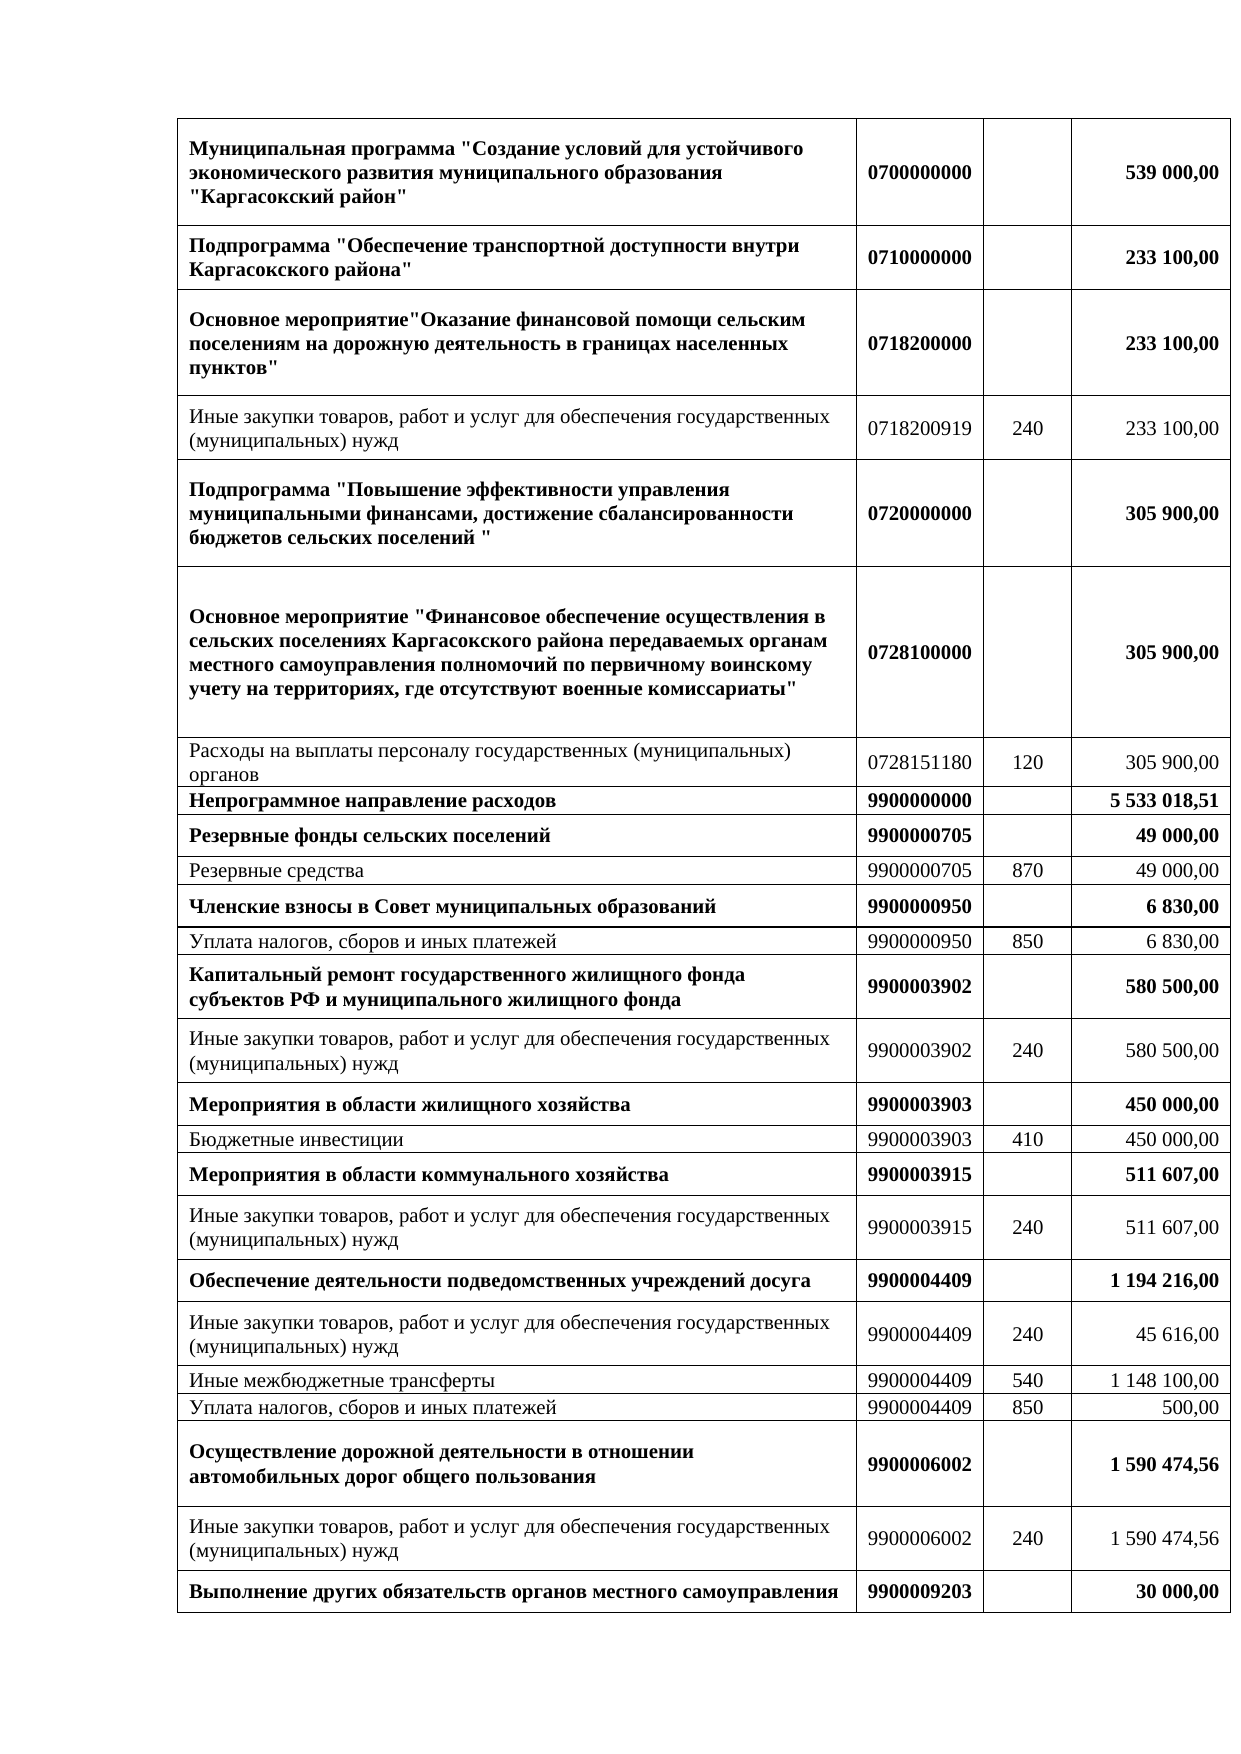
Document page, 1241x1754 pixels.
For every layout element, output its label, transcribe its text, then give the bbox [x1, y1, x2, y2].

table_cell 9900006002 [857, 1421, 983, 1506]
table_cell 9900003915 [857, 1196, 983, 1259]
table_cell 120 [984, 738, 1071, 786]
table_cell Выполнение других обязательств органов местного самоуправления [178, 1571, 856, 1612]
table_cell Бюджетные инвестиции [178, 1126, 856, 1152]
table_cell 240 [984, 396, 1071, 459]
table_cell 540 [984, 1366, 1071, 1393]
table_cell 305 900,00 [1072, 460, 1230, 566]
table_cell 511 607,00 [1072, 1196, 1230, 1259]
table_cell [984, 1083, 1071, 1124]
table_cell 539 000,00 [1072, 119, 1230, 225]
table_cell 0700000000 [857, 119, 983, 225]
table_cell 9900003902 [857, 1019, 983, 1082]
table_cell 305 900,00 [1072, 567, 1230, 737]
table_cell Резервные средства [178, 857, 856, 884]
table_cell 233 100,00 [1072, 396, 1230, 459]
table_cell 9900004409 [857, 1260, 983, 1301]
table_cell [984, 1260, 1071, 1301]
table_cell [984, 885, 1071, 926]
table_cell [984, 119, 1071, 225]
table_cell 0718200000 [857, 290, 983, 395]
table_cell 850 [984, 1394, 1071, 1420]
table_cell [984, 955, 1071, 1018]
table_cell 0720000000 [857, 460, 983, 566]
table_cell [984, 787, 1071, 813]
table_cell 870 [984, 857, 1071, 884]
table_cell 1 194 216,00 [1072, 1260, 1230, 1301]
table_cell 305 900,00 [1072, 738, 1230, 786]
table_cell Подпрограмма "Повышение эффективности управления муниципальными финансами, достижение сбалансированности бюджетов сельских поселений " [178, 460, 856, 566]
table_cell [178, 1507, 856, 1570]
table_cell Иные закупки товаров, работ и услуг для обеспечения государственных (муниципальных) нужд [178, 1019, 856, 1082]
table_cell 49 000,00 [1072, 815, 1230, 856]
table_cell Иные закупки товаров, работ и услуг для обеспечения государственных (муниципальных) нужд [178, 1302, 856, 1365]
table_cell 9900000000 [857, 787, 983, 813]
table_cell 9900004409 [857, 1366, 983, 1393]
table_cell 850 [984, 928, 1071, 954]
table_cell Иные закупки товаров, работ и услуг для обеспечения государственных (муниципальных) нужд [178, 396, 856, 459]
table_cell 0710000000 [857, 226, 983, 289]
table_cell 450 000,00 [1072, 1083, 1230, 1124]
table_cell 9900000950 [857, 928, 983, 954]
table_cell 49 000,00 [1072, 857, 1230, 884]
table_cell Муниципальная программа "Создание условий для устойчивого экономического развития муниципального образования "Каргасокский район" [178, 119, 856, 225]
table_cell 9900000950 [857, 885, 983, 926]
table_cell Мероприятия в области жилищного хозяйства [178, 1083, 856, 1124]
table_cell 240 [984, 1507, 1071, 1570]
table_cell [984, 815, 1071, 856]
table_cell 240 [984, 1302, 1071, 1365]
table_cell Непрограммное направление расходов [178, 787, 856, 813]
table_cell [984, 290, 1071, 395]
table_cell 9900000705 [857, 857, 983, 884]
table_cell 233 100,00 [1072, 290, 1230, 395]
table_cell Резервные фонды сельских поселений [178, 815, 856, 856]
table_cell Осуществление дорожной деятельности в отношении автомобильных дорог общего пользования [178, 1421, 856, 1506]
table_cell Подпрограмма "Обеспечение транспортной доступности внутри Каргасокского района" [178, 226, 856, 289]
table_cell 240 [984, 1196, 1071, 1259]
table_cell 6 830,00 [1072, 928, 1230, 954]
table_cell [984, 226, 1071, 289]
table_cell Иные межбюджетные трансферты [178, 1366, 856, 1393]
table_cell Иные закупки товаров, работ и услуг для обеспечения государственных (муниципальных) нужд [178, 1196, 856, 1259]
table_cell Членские взносы в Совет муниципальных образований [178, 885, 856, 926]
table_cell 580 500,00 [1072, 1019, 1230, 1082]
table_cell 1 590 474,56 [1072, 1421, 1230, 1506]
table_cell 9900004409 [857, 1302, 983, 1365]
table_cell 6 830,00 [1072, 885, 1230, 926]
table_cell Капитальный ремонт государственного жилищного фонда субъектов РФ и муниципального жилищного фонда [178, 955, 856, 1018]
table_cell Уплата налогов, сборов и иных платежей [178, 928, 856, 954]
table_cell 0728100000 [857, 567, 983, 737]
table_cell 5 533 018,51 [1072, 787, 1230, 813]
table_cell Основное мероприятие "Финансовое обеспечение осуществления в сельских поселениях Каргасокского района передаваемых органам местного самоуправления полномочий по первичному воинскому учету на территориях, где отсутствуют военные комиссариаты" [178, 567, 856, 737]
table_cell 45 616,00 [1072, 1302, 1230, 1365]
table_cell 1 590 474,56 [1072, 1507, 1230, 1570]
table_cell 1 148 100,00 [1072, 1366, 1230, 1393]
table_cell 9900003903 [857, 1083, 983, 1124]
table_cell 410 [984, 1126, 1071, 1152]
table_cell [984, 460, 1071, 566]
table_cell Уплата налогов, сборов и иных платежей [178, 1394, 856, 1420]
table_cell Мероприятия в области коммунального хозяйства [178, 1153, 856, 1195]
table_cell Расходы на выплаты персоналу государственных (муниципальных) органов [178, 738, 856, 786]
table_cell 9900003915 [857, 1153, 983, 1195]
table_cell [984, 1153, 1071, 1195]
table_cell 9900003903 [857, 1126, 983, 1152]
table_cell [984, 567, 1071, 737]
table_cell 9900009203 [857, 1571, 983, 1612]
table_cell 240 [984, 1019, 1071, 1082]
table_cell 233 100,00 [1072, 226, 1230, 289]
table_cell [984, 1571, 1071, 1612]
table_cell 500,00 [1072, 1394, 1230, 1420]
table_cell 0718200919 [857, 396, 983, 459]
table_cell 580 500,00 [1072, 955, 1230, 1018]
table_cell 511 607,00 [1072, 1153, 1230, 1195]
table_cell 9900000705 [857, 815, 983, 856]
table_cell 9900004409 [857, 1394, 983, 1420]
table_cell 9900006002 [857, 1507, 983, 1570]
table_cell Обеспечение деятельности подведомственных учреждений досуга [178, 1260, 856, 1301]
table_cell Основное мероприятие"Оказание финансовой помощи сельским поселениям на дорожную деятельность в границах населенных пунктов" [178, 290, 856, 395]
table_cell [984, 1421, 1071, 1506]
table_cell 0728151180 [857, 738, 983, 786]
table_cell 450 000,00 [1072, 1126, 1230, 1152]
table_cell 9900003902 [857, 955, 983, 1018]
table_cell 30 000,00 [1072, 1571, 1230, 1612]
